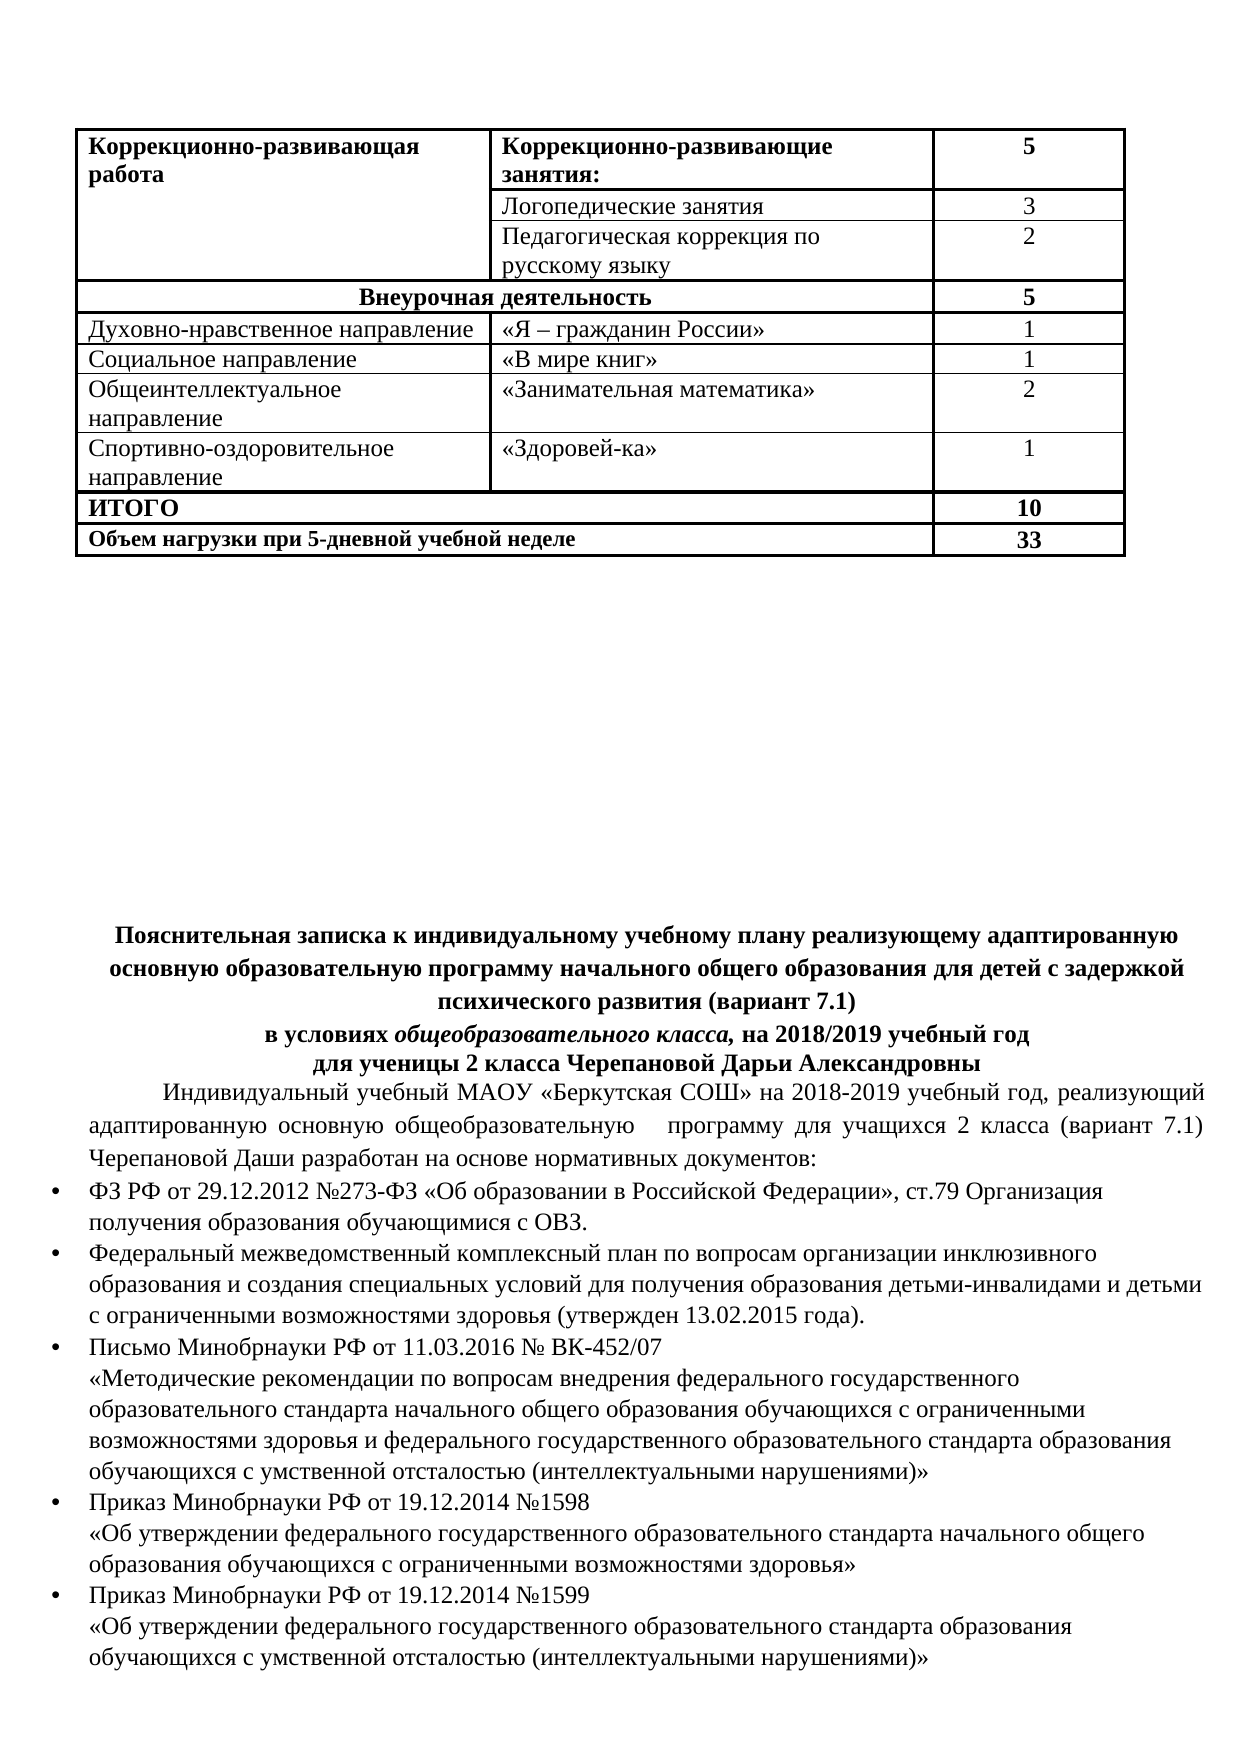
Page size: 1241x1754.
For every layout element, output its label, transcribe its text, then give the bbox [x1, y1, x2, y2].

list Письмо Минобрнауки РФ от 11.03.2016 № ВК-452/07 «Методические рекомендации по вопросам внедрения федерального государственного образовательного стандарта начального общего образования обучающихся с ограниченными возможностями здоровья и федерального государственного образовательного стандарта образования обучающихся с умственной отсталостью (интеллектуальными нарушениями)» [51, 1331, 1205, 1484]
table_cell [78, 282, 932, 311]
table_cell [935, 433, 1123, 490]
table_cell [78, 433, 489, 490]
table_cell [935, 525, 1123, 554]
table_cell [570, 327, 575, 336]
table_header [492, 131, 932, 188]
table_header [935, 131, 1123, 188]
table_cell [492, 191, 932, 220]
list Федеральный межведомственный комплексный план по вопросам организации инклюзивного образования и создания специальных условий для получения образования детьми-инвалидами и детьми с ограниченными возможностями здоровья (утвержден 13.02.2015 года). [51, 1238, 1205, 1329]
list Приказ Минобрнауки РФ от 19.12.2014 №1598 «Об утверждении федерального государственного образовательного стандарта начального общего образования обучающихся с ограниченными возможностями здоровья» [51, 1487, 1205, 1578]
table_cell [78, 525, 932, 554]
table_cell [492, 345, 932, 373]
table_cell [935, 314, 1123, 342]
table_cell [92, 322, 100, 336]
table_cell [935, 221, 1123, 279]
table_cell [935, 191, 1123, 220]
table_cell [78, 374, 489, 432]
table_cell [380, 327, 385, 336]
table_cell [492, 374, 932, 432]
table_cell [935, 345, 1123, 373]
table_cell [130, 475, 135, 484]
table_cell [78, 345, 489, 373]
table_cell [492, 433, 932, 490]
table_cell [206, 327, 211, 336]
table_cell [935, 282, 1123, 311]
text Индивидуальный учебный МАОУ «Беркутская СОШ» на 2018-2019 учебный год, реализующий адаптированную основную общеобразовательную программу для учащихся 2 класса (вариант 7.1) Черепановой Даши разработан на основе нормативных документов: [89, 1077, 1205, 1172]
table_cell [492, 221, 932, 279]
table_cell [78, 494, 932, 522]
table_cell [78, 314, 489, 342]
list Приказ Минобрнауки РФ от 19.12.2014 №1599 «Об утверждении федерального государственного образовательного стандарта образования обучающихся с умственной отсталостью (интеллектуальными нарушениями)» [51, 1580, 1205, 1671]
list ФЗ РФ от 29.12.2012 №273-ФЗ «Об образовании в Российской Федерации», ст.79 Организация получения образования обучающимися с ОВЗ. [51, 1176, 1205, 1236]
text для ученицы 2 класса Черепановой Дарьи Александровны [89, 1048, 1205, 1077]
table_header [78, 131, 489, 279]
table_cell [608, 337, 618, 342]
text Пояснительная записка к индивидуальному учебному плану реализующему адаптированную основную образовательную программу начального общего образования для детей с задержкой психического развития (вариант 7.1) [89, 920, 1205, 1015]
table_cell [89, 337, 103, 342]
text в условиях общеобразовательного класса, на 2018/2019 учебный год [89, 1019, 1205, 1048]
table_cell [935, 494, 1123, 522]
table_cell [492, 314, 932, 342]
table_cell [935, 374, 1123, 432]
